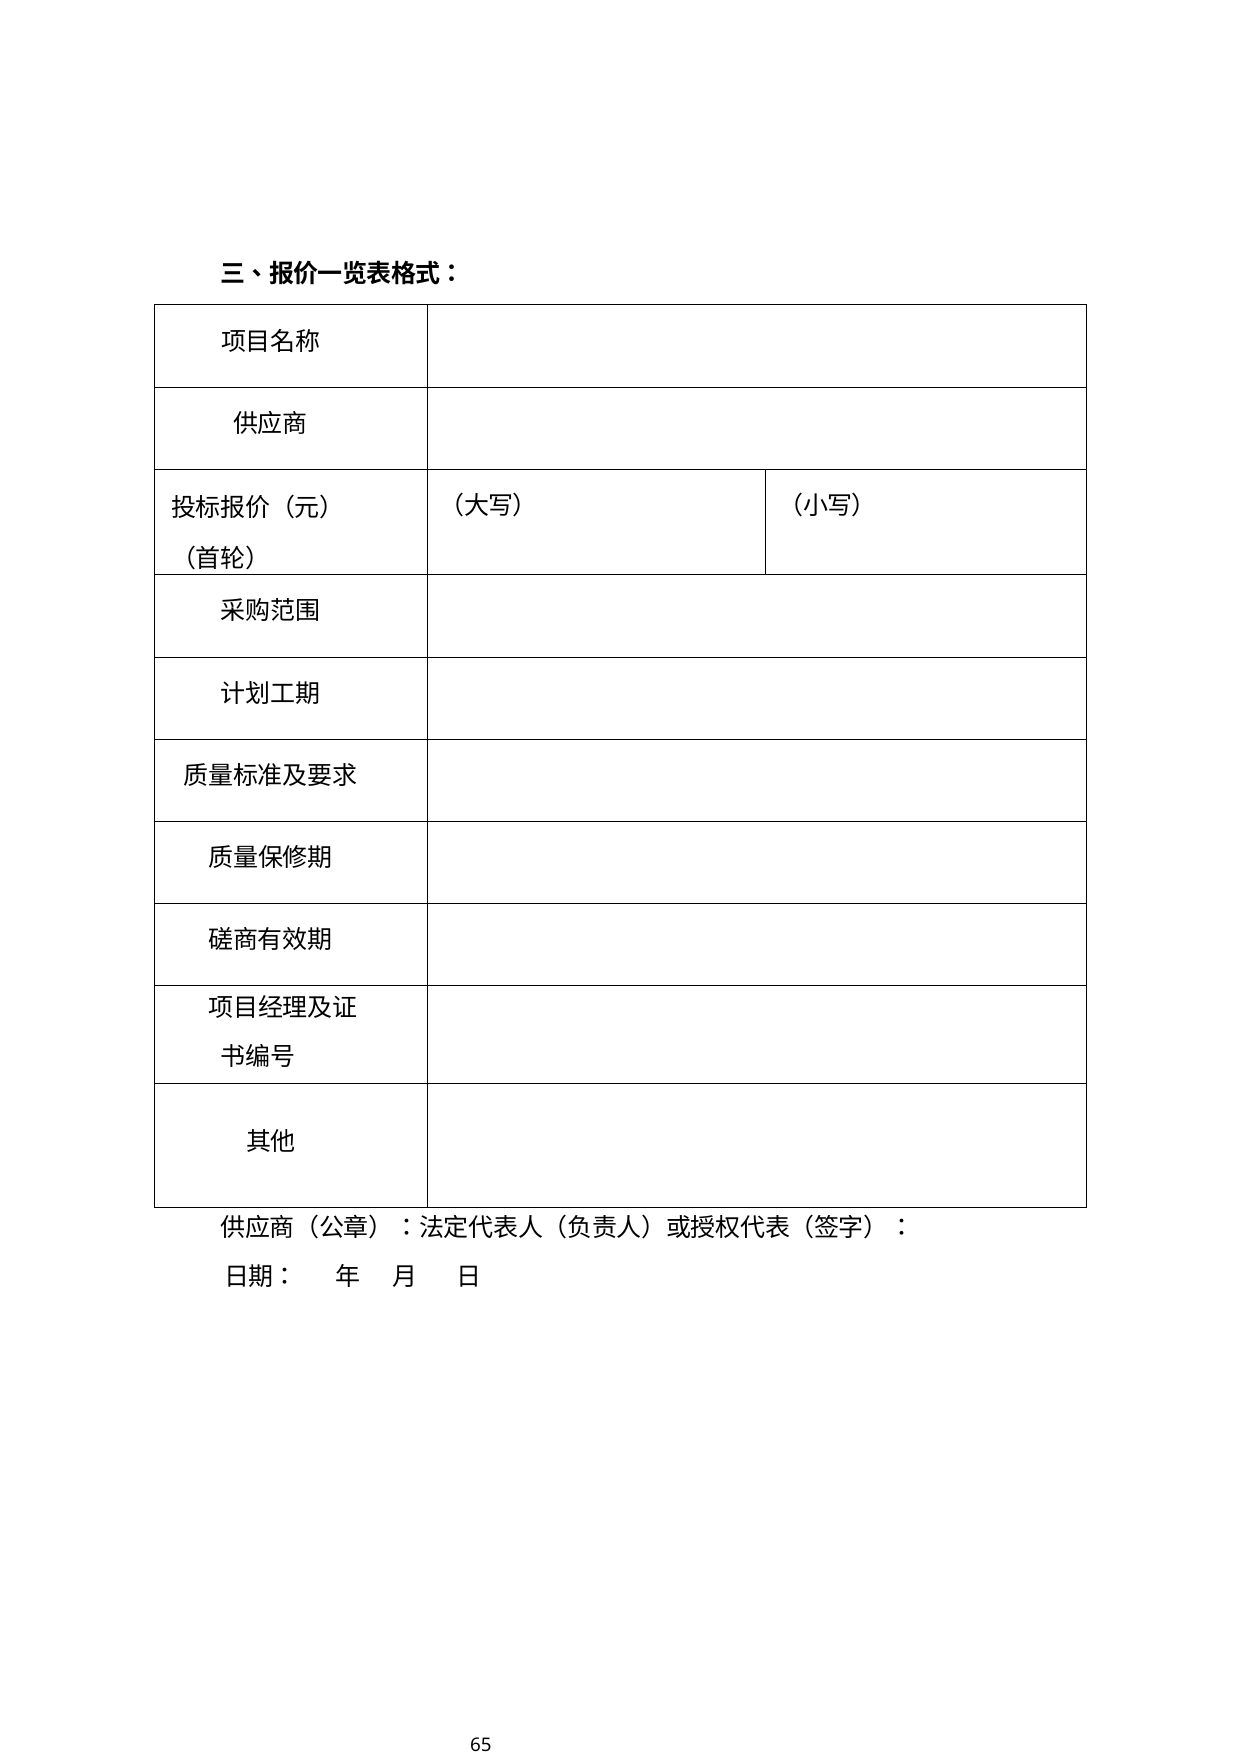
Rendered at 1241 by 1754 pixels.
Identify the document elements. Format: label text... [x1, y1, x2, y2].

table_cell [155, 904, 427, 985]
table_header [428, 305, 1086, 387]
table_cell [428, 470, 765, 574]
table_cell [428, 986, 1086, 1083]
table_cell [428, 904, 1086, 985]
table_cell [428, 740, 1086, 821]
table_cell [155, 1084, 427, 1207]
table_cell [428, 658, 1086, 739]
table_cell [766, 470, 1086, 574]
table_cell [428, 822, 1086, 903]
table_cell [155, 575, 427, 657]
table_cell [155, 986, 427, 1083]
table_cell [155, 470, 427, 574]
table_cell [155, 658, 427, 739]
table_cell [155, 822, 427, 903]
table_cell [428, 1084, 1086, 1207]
text 三、报价一览表格式： [220, 258, 1054, 289]
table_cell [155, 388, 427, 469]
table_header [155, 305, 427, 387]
text 日期： 年 月 日 [224, 1261, 1054, 1292]
text 供应商（公章）：法定代表人（负责人）或授权代表（签字）： [220, 1211, 1054, 1242]
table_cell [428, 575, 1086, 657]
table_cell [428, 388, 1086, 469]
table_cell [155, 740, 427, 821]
